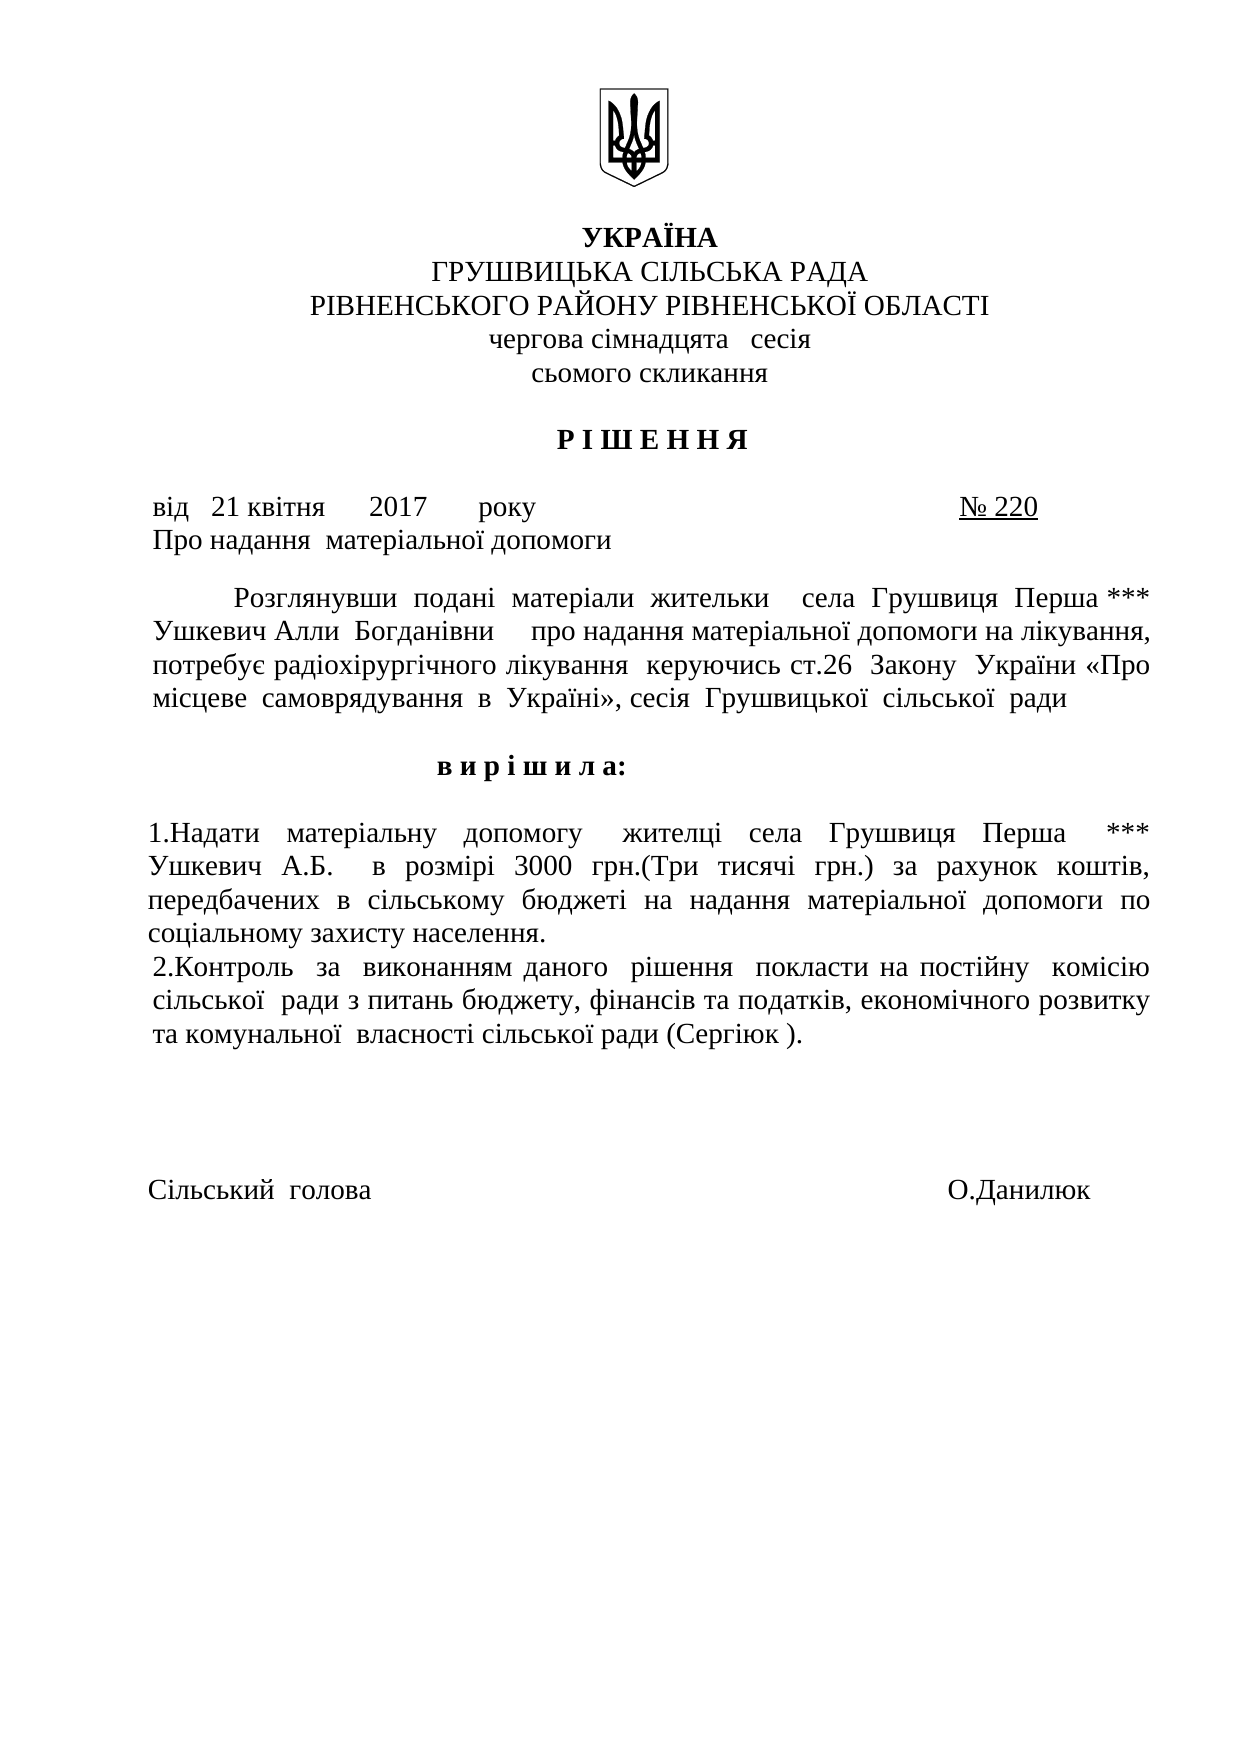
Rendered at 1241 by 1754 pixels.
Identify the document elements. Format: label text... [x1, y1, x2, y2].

text Розглянувши подані матеріали жительки села Грушвиця Перша *** Ушкевич Алли Богданівни про надання матеріальної допомоги на лікування, потребує радіохірургічного лікування керуючись ст.26 Закону України «Про місцеве самоврядування в Україні», сесія Грушвицької сільської ради [152, 580, 1152, 714]
text УКРАЇНА [148, 221, 1152, 254]
text в и р і ш и л а: [152, 748, 1152, 781]
text ГРУШВИЦЬКА СІЛЬСЬКА РАДА [148, 254, 1152, 288]
text Р І Ш Е Н Н Я [152, 422, 1152, 455]
text 2.Контроль за виконанням даного рішення покласти на постійну комісію сільської ради з питань бюджету, фінансів та податків, економічного розвитку та комунальної власності сільської ради (Сергіюк ). [152, 949, 1152, 1049]
text Сільський голова О.Данилюк [148, 1179, 1152, 1204]
text РІВНЕНСЬКОГО РАЙОНУ РІВНЕНСЬКОЇ ОБЛАСТІ [148, 288, 1152, 321]
text від 21 квітня 2017 року № 220 [152, 489, 1152, 522]
text Про надання матеріальної допомоги [152, 522, 1152, 556]
text 1.Надати матеріальну допомогу жителці села Грушвиця Перша *** Ушкевич А.Б. в розмірі 3000 грн.(Три тисячі грн.) за рахунок коштів, передбачених в сільському бюджеті на надання матеріальної допомоги по соціальному захисту населення. [148, 815, 1152, 949]
text чергова сімнадцята сесія [148, 321, 1152, 355]
text сьомого скликання [148, 355, 1152, 388]
